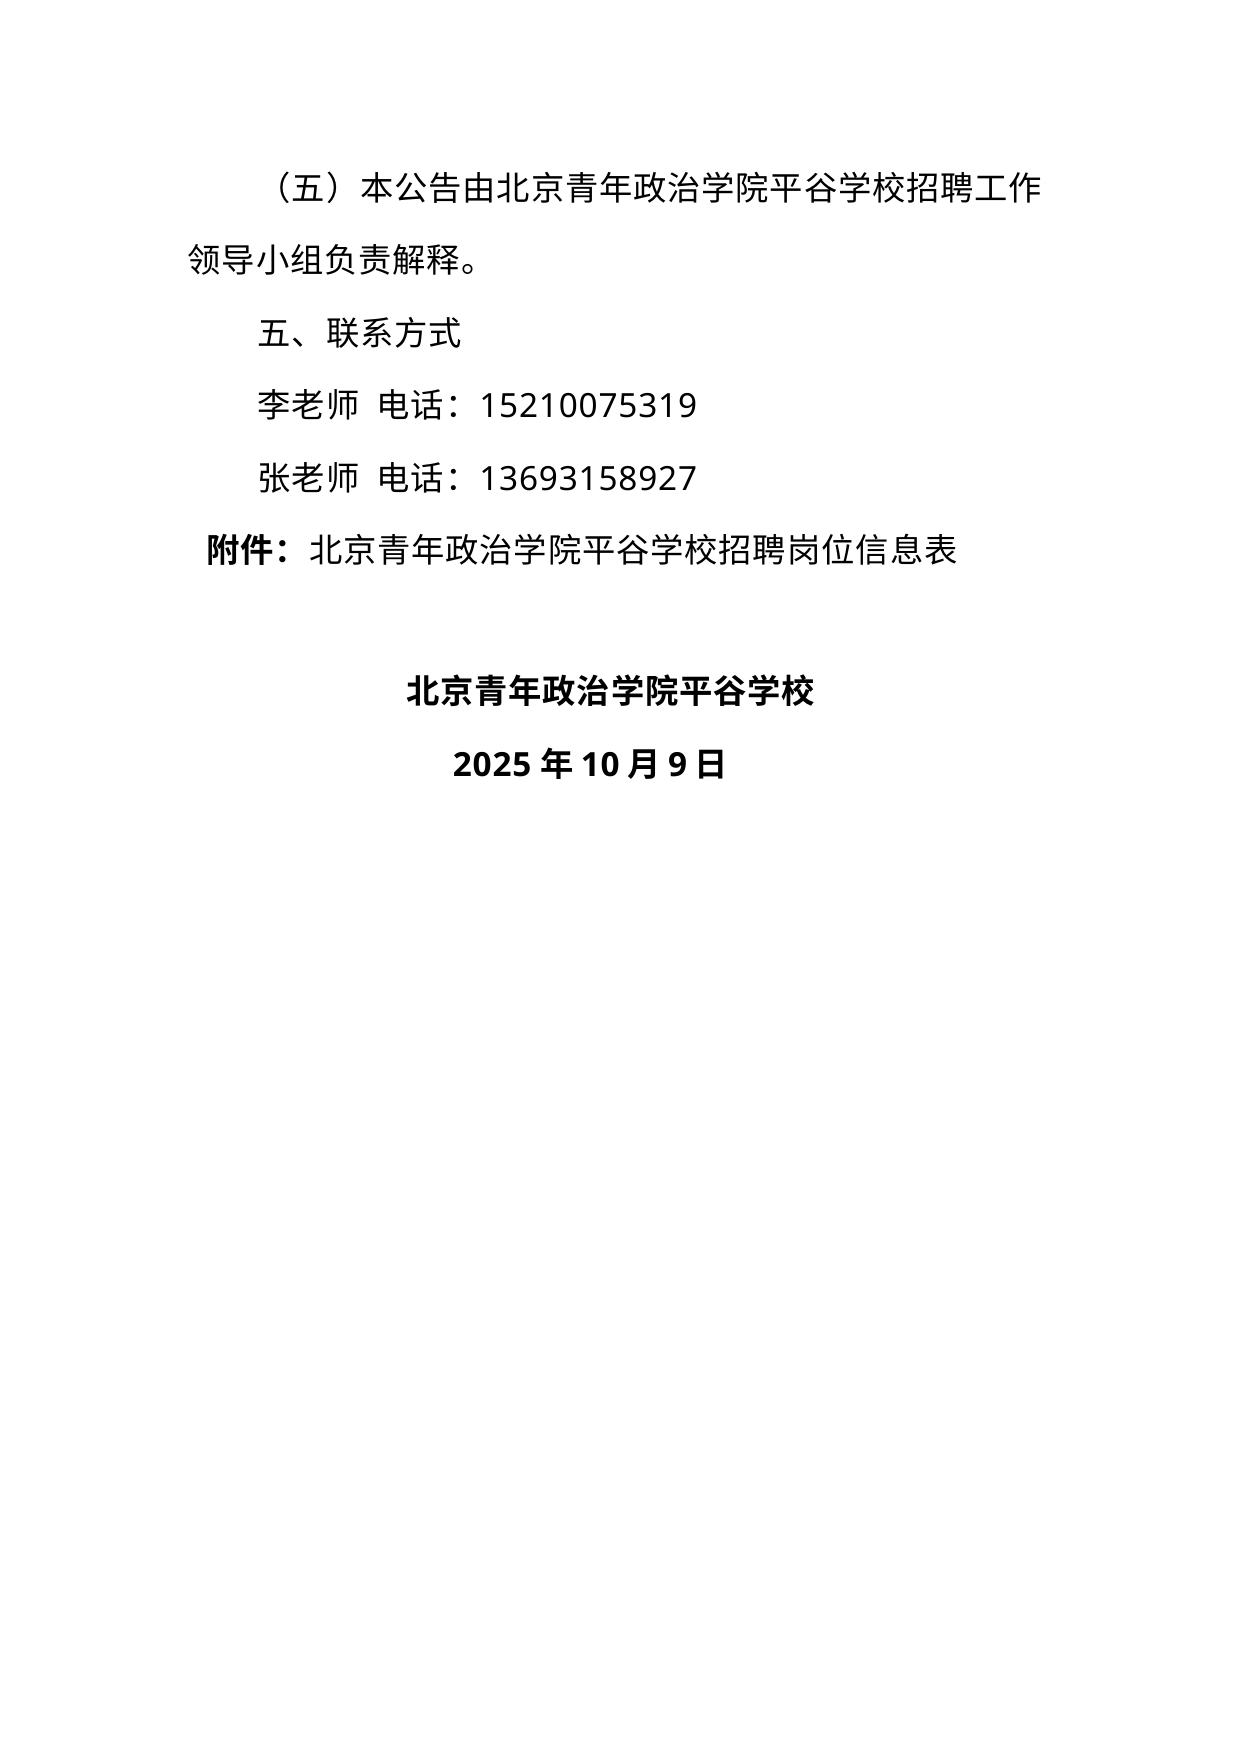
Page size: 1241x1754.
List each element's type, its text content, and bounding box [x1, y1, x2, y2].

text 附件：北京青年政治学院平谷学校招聘岗位信息表 [187, 524, 1053, 572]
text （五）本公告由北京青年政治学院平谷学校招聘工作领导小组负责解释。 [187, 162, 1053, 282]
text 五、联系方式 [187, 307, 1053, 355]
text 2025年10月9日 [187, 737, 1053, 786]
text 李老师 电话：15210075319 [187, 379, 1053, 427]
text 张老师 电话：13693158927 [187, 451, 1053, 500]
text 北京青年政治学院平谷学校 [187, 665, 1053, 713]
